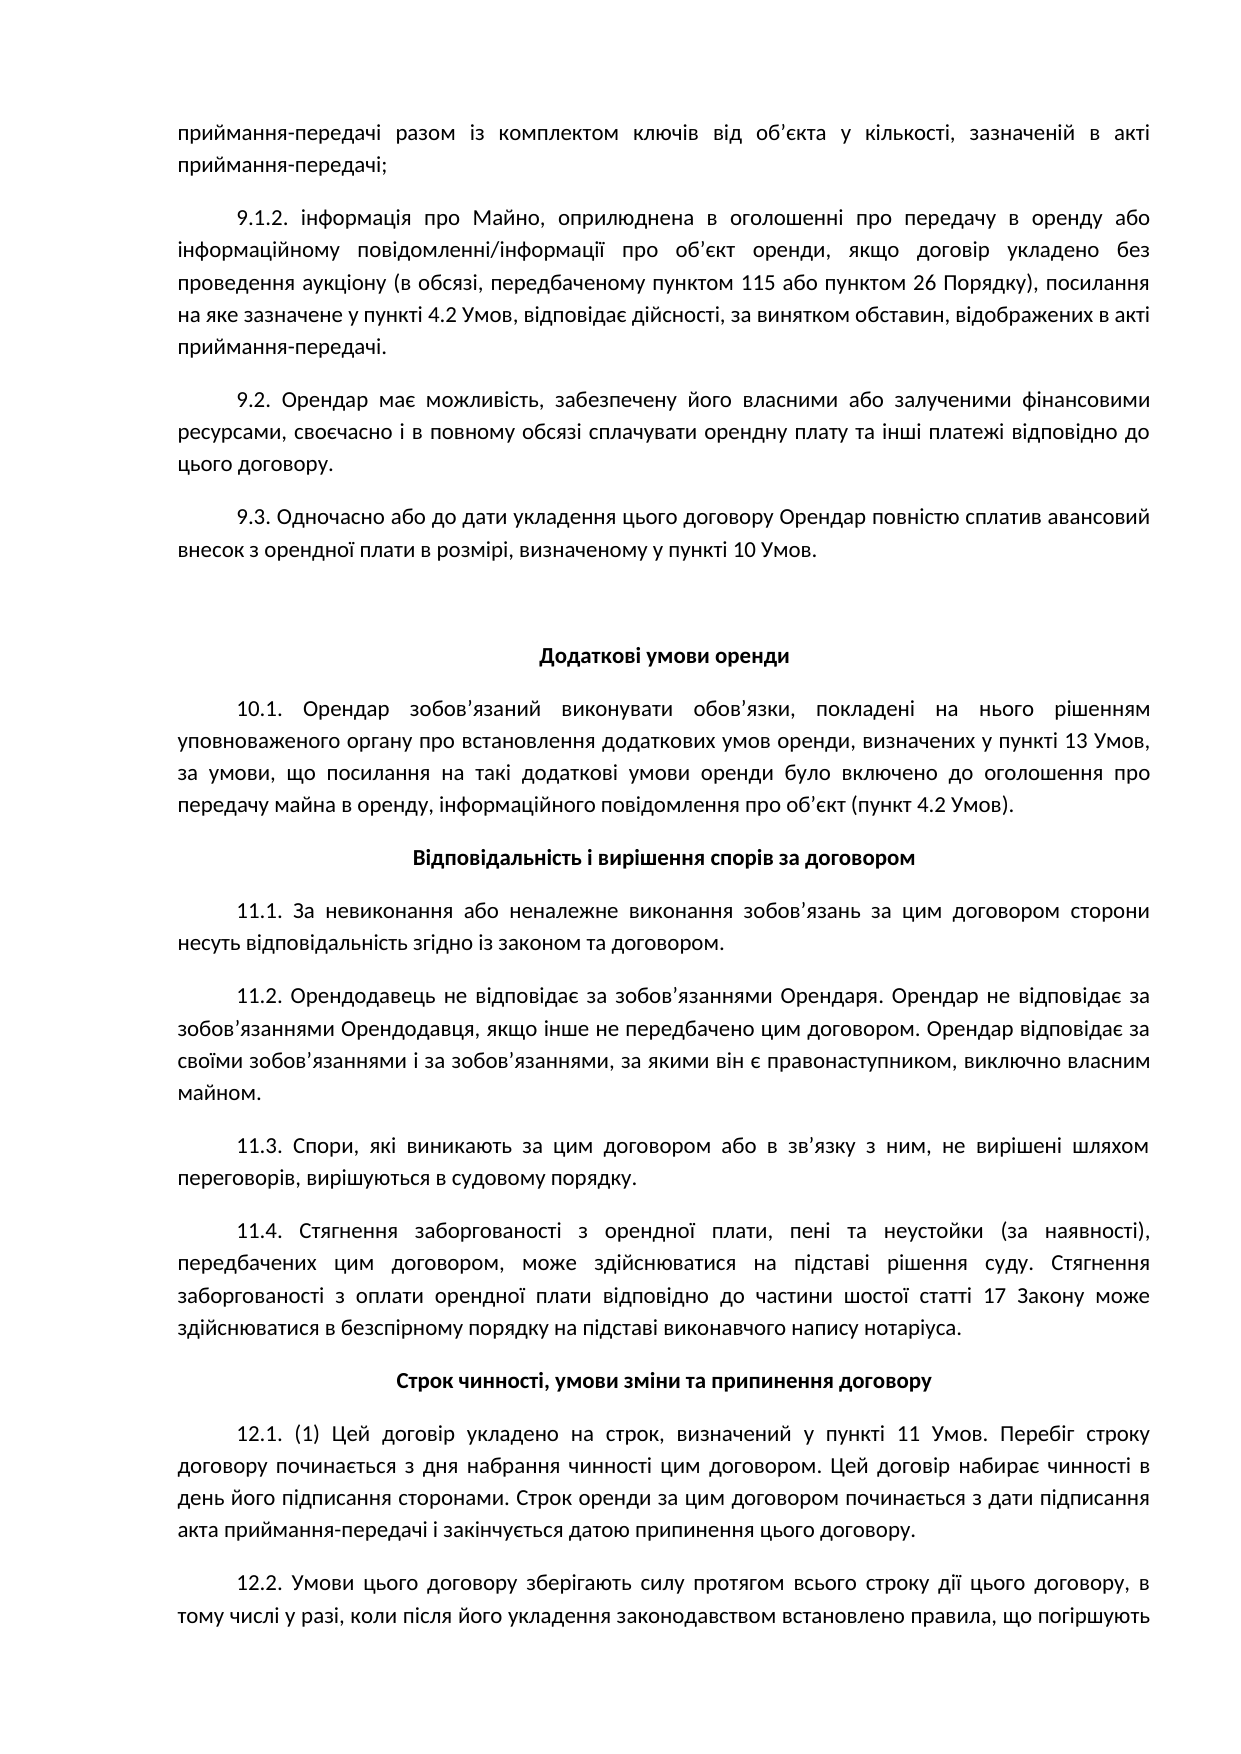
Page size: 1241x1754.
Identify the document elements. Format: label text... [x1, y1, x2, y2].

text 9.1.2. інформація про Майно, оприлюднена в оголошенні про передачу в оренду або інформаційному повідомленні/інформації про об’єкт оренди, якщо договір укладено без проведення аукціону (в обсязі, передбаченому пунктом 115 або пунктом 26 Порядку), посилання на яке зазначене у пункті 4.2 Умов, відповідає дійсності, за винятком обставин, відображених в акті приймання-передачі. [177, 203, 1152, 360]
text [177, 1568, 1152, 1629]
text 11.1. За невиконання або неналежне виконання зобов’язань за цим договором сторони несуть відповідальність згідно із законом та договором. [177, 896, 1152, 957]
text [177, 118, 1152, 178]
text 9.3. Одночасно або до дати укладення цього договору Орендар повністю сплатив авансовий внесок з орендної плати в розмірі, визначеному у пункті 10 Умов. [177, 502, 1152, 563]
text Відповідальність і вирішення спорів за договором [177, 843, 1152, 871]
text Додаткові умови оренди [177, 641, 1152, 669]
text 12.1. (1) Цей договір укладено на строк, визначений у пункті 11 Умов. Перебіг строку договору починається з дня набрання чинності цим договором. Цей договір набирає чинності в день його підписання сторонами. Строк оренди за цим договором починається з дати підписання акта приймання-передачі і закінчується датою припинення цього договору. [177, 1419, 1152, 1543]
text 11.3. Спори, які виникають за цим договором або в зв’язку з ним, не вирішені шляхом переговорів, вирішуються в судовому порядку. [177, 1131, 1152, 1191]
text 10.1. Орендар зобов’язаний виконувати обов’язки, покладені на нього рішенням уповноваженого органу про встановлення додаткових умов оренди, визначених у пункті 13 Умов, за умови, що посилання на такі додаткові умови оренди було включено до оголошення про передачу майна в оренду, інформаційного повідомлення про об’єкт (пункт 4.2 Умов). [177, 694, 1152, 818]
text 9.2. Орендар має можливість, забезпечену його власними або залученими фінансовими ресурсами, своєчасно і в повному обсязі сплачувати орендну плату та інші платежі відповідно до цього договору. [177, 385, 1152, 477]
text 11.4. Стягнення заборгованості з орендної плати, пені та неустойки (за наявності), передбачених цим договором, може здійснюватися на підставі рішення суду. Стягнення заборгованості з оплати орендної плати відповідно до частини шостої статті 17 Закону може здійснюватися в безспірному порядку на підставі виконавчого напису нотаріуса. [177, 1216, 1152, 1341]
text 11.2. Орендодавець не відповідає за зобов’язаннями Орендаря. Орендар не відповідає за зобов’язаннями Орендодавця, якщо інше не передбачено цим договором. Орендар відповідає за своїми зобов’язаннями і за зобов’язаннями, за якими він є правонаступником, виключно власним майном. [177, 982, 1152, 1106]
text Строк чинності, умови зміни та припинення договору [177, 1366, 1152, 1394]
